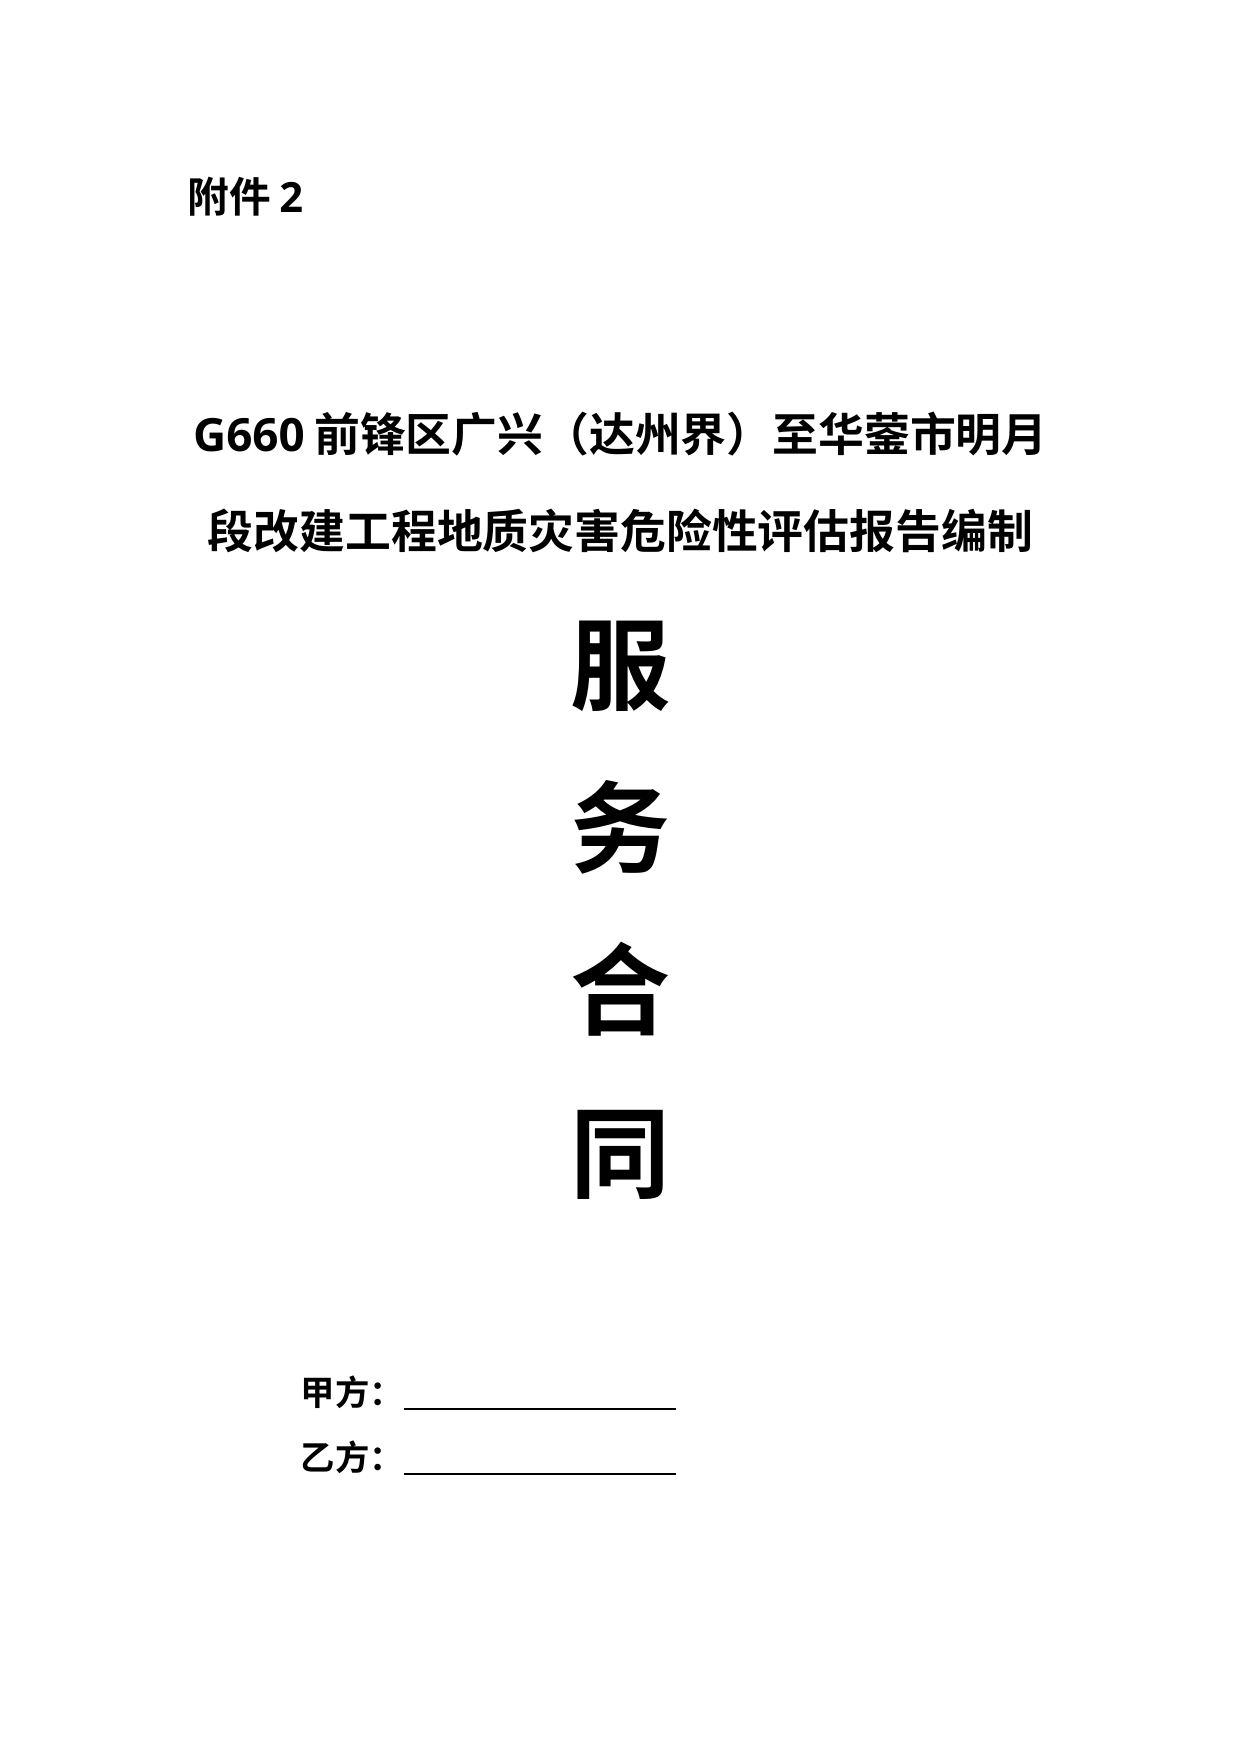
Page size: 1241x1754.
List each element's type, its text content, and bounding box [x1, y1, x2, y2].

text 甲方： [231, 1358, 1053, 1423]
text 同 [187, 1065, 1053, 1228]
text 服 [187, 578, 1053, 740]
text 乙方： [231, 1423, 1053, 1488]
text 附件2 [187, 162, 1053, 227]
text 务 [187, 740, 1053, 903]
text G660前锋区广兴（达州界）至华蓥市明月段改建工程地质灾害危险性评估报告编制 [187, 383, 1053, 578]
text 合 [187, 903, 1053, 1065]
